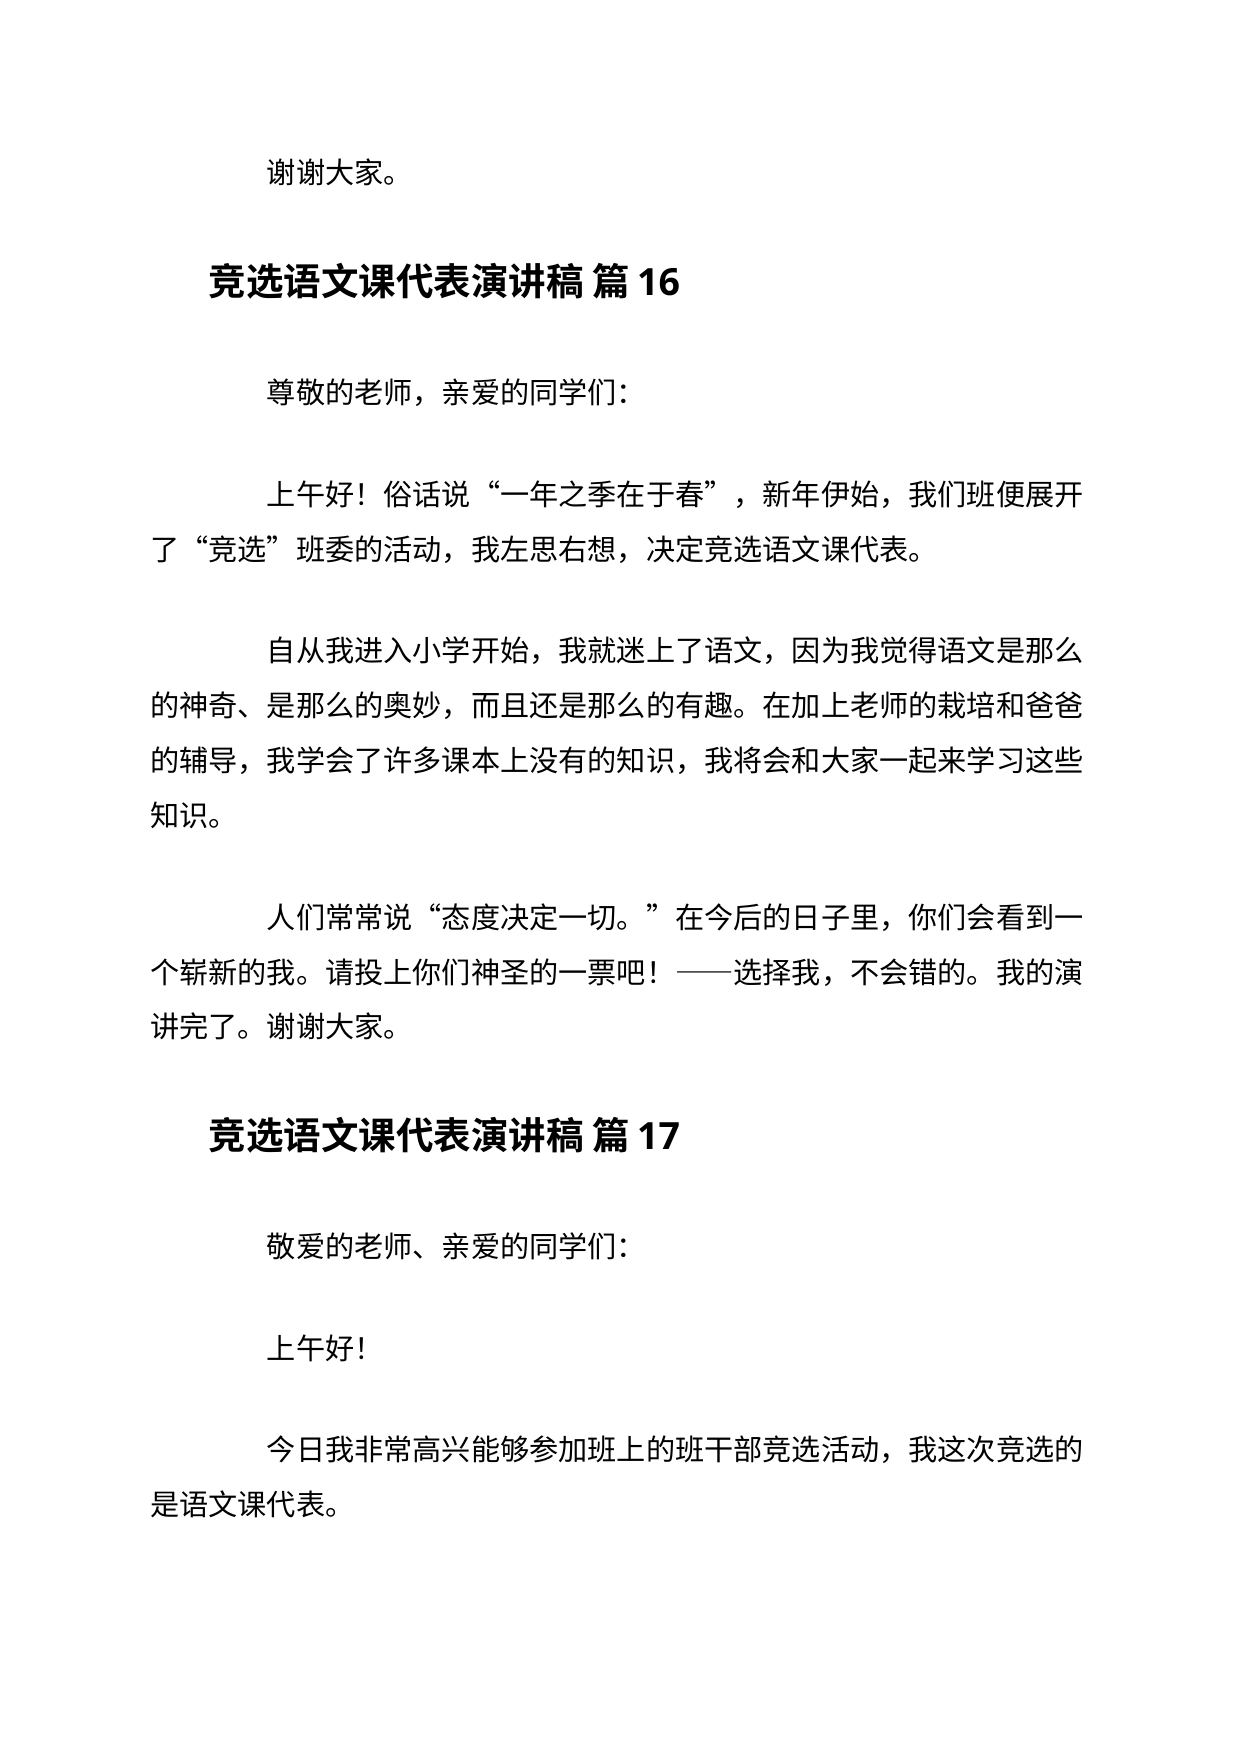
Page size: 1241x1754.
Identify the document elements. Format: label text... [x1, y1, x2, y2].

text 上午好！俗话说“一年之季在于春”，新年伊始，我们班便展开了“竞选”班委的活动，我左思右想，决定竞选语文课代表。 [150, 471, 1090, 568]
text 今日我非常高兴能够参加班上的班干部竞选活动，我这次竞选的是语文课代表。 [150, 1427, 1090, 1524]
text 竞选语文课代表演讲稿 篇17 [150, 1106, 1090, 1160]
text 上午好！ [150, 1325, 1090, 1367]
text 竞选语文课代表演讲稿 篇16 [150, 252, 1090, 306]
text 人们常常说“态度决定一切。”在今后的日子里，你们会看到一个崭新的我。请投上你们神圣的一票吧！——选择我，不会错的。我的演讲完了。谢谢大家。 [150, 894, 1090, 1046]
text 谢谢大家。 [150, 150, 1090, 192]
text 尊敬的老师，亲爱的同学们： [150, 369, 1090, 412]
text 敬爱的老师、亲爱的同学们： [150, 1223, 1090, 1266]
text 自从我进入小学开始，我就迷上了语文，因为我觉得语文是那么的神奇、是那么的奥妙，而且还是那么的有趣。在加上老师的栽培和爸爸的辅导，我学会了许多课本上没有的知识，我将会和大家一起来学习这些知识。 [150, 628, 1090, 835]
